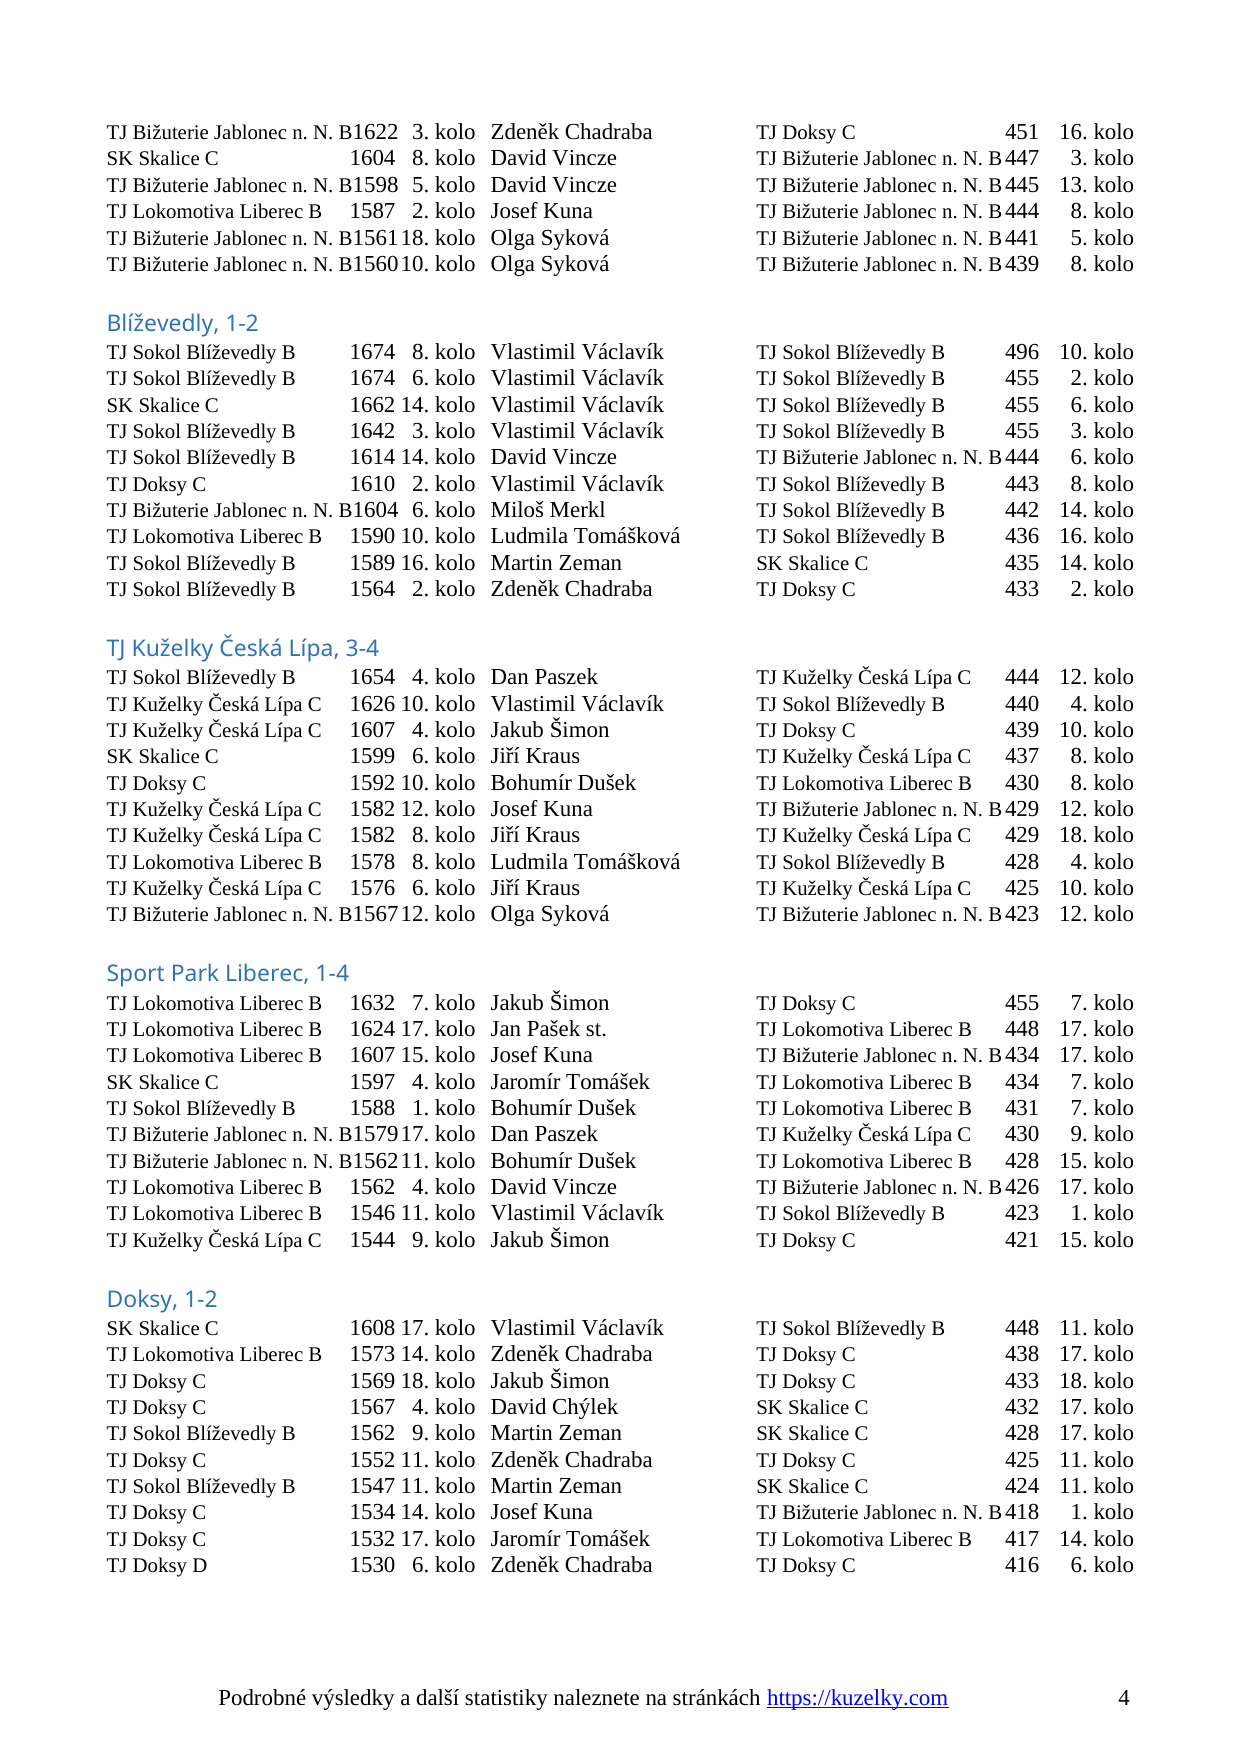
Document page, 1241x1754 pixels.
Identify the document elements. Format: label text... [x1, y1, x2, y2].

text TJ Sokol Blíževedly B 1562 9. kolo Martin Zeman SK Skalice C 428 17. kolo [106, 1419, 1134, 1446]
text TJ Bižuterie Jablonec n. N. B 1604 6. kolo Miloš Merkl TJ Sokol Blíževedly B 442 14. kolo [106, 496, 1134, 522]
text TJ Sokol Blíževedly B 1614 14. kolo David Vincze TJ Bižuterie Jablonec n. N. B 444 6. kolo [106, 443, 1134, 470]
text TJ Sokol Blíževedly B 1674 8. kolo Vlastimil Václavík TJ Sokol Blíževedly B 496 10. kolo [106, 338, 1134, 364]
text SK Skalice C 1662 14. kolo Vlastimil Václavík TJ Sokol Blíževedly B 455 6. kolo [106, 391, 1134, 417]
text TJ Lokomotiva Liberec B 1632 7. kolo Jakub Šimon TJ Doksy C 455 7. kolo [106, 989, 1134, 1015]
text TJ Kuželky Česká Lípa C 1582 12. kolo Josef Kuna TJ Bižuterie Jablonec n. N. B 429 12. kolo [106, 795, 1134, 821]
subtitle TJ Kuželky Česká Lípa, 3-4 [106, 632, 1134, 663]
text TJ Lokomotiva Liberec B 1573 14. kolo Zdeněk Chadraba TJ Doksy C 438 17. kolo [106, 1340, 1134, 1367]
subtitle Doksy, 1-2 [106, 1283, 1134, 1314]
text TJ Sokol Blíževedly B 1642 3. kolo Vlastimil Václavík TJ Sokol Blíževedly B 455 3. kolo [106, 417, 1134, 443]
text TJ Bižuterie Jablonec n. N. B 1561 18. kolo Olga Syková TJ Bižuterie Jablonec n. N. B 441 5. kolo [106, 223, 1134, 250]
text TJ Bižuterie Jablonec n. N. B 1562 11. kolo Bohumír Dušek TJ Lokomotiva Liberec B 428 15. kolo [106, 1147, 1134, 1173]
text TJ Lokomotiva Liberec B 1624 17. kolo Jan Pašek st. TJ Lokomotiva Liberec B 448 17. kolo [106, 1015, 1134, 1041]
text SK Skalice C 1608 17. kolo Vlastimil Václavík TJ Sokol Blíževedly B 448 11. kolo [106, 1314, 1134, 1340]
text TJ Lokomotiva Liberec B 1607 15. kolo Josef Kuna TJ Bižuterie Jablonec n. N. B 434 17. kolo [106, 1041, 1134, 1068]
text TJ Sokol Blíževedly B 1589 16. kolo Martin Zeman SK Skalice C 435 14. kolo [106, 549, 1134, 575]
text TJ Doksy C 1569 18. kolo Jakub Šimon TJ Doksy C 433 18. kolo [106, 1367, 1134, 1393]
text TJ Kuželky Česká Lípa C 1626 10. kolo Vlastimil Václavík TJ Sokol Blíževedly B 440 4. kolo [106, 690, 1134, 716]
text TJ Doksy C 1552 11. kolo Zdeněk Chadraba TJ Doksy C 425 11. kolo [106, 1446, 1134, 1472]
text TJ Kuželky Česká Lípa C 1576 6. kolo Jiří Kraus TJ Kuželky Česká Lípa C 425 10. kolo [106, 874, 1134, 901]
text SK Skalice C 1597 4. kolo Jaromír Tomášek TJ Lokomotiva Liberec B 434 7. kolo [106, 1068, 1134, 1094]
text TJ Lokomotiva Liberec B 1590 10. kolo Ludmila Tomášková TJ Sokol Blíževedly B 436 16. kolo [106, 522, 1134, 549]
text TJ Sokol Blíževedly B 1674 6. kolo Vlastimil Václavík TJ Sokol Blíževedly B 455 2. kolo [106, 364, 1134, 391]
text TJ Kuželky Česká Lípa C 1544 9. kolo Jakub Šimon TJ Doksy C 421 15. kolo [106, 1226, 1134, 1252]
text TJ Sokol Blíževedly B 1654 4. kolo Dan Paszek TJ Kuželky Česká Lípa C 444 12. kolo [106, 663, 1134, 690]
text TJ Lokomotiva Liberec B 1578 8. kolo Ludmila Tomášková TJ Sokol Blíževedly B 428 4. kolo [106, 848, 1134, 874]
text TJ Kuželky Česká Lípa C 1607 4. kolo Jakub Šimon TJ Doksy C 439 10. kolo [106, 716, 1134, 742]
subtitle Sport Park Liberec, 1-4 [106, 957, 1134, 989]
text TJ Doksy C 1534 14. kolo Josef Kuna TJ Bižuterie Jablonec n. N. B 418 1. kolo [106, 1498, 1134, 1525]
text TJ Bižuterie Jablonec n. N. B 1560 10. kolo Olga Syková TJ Bižuterie Jablonec n. N. B 439 8. kolo [106, 250, 1134, 276]
text TJ Lokomotiva Liberec B 1587 2. kolo Josef Kuna TJ Bižuterie Jablonec n. N. B 444 8. kolo [106, 197, 1134, 223]
text TJ Sokol Blíževedly B 1547 11. kolo Martin Zeman SK Skalice C 424 11. kolo [106, 1472, 1134, 1498]
text SK Skalice C 1604 8. kolo David Vincze TJ Bižuterie Jablonec n. N. B 447 3. kolo [106, 144, 1134, 171]
text TJ Doksy D 1530 6. kolo Zdeněk Chadraba TJ Doksy C 416 6. kolo [106, 1551, 1134, 1577]
text TJ Bižuterie Jablonec n. N. B 1579 17. kolo Dan Paszek TJ Kuželky Česká Lípa C 430 9. kolo [106, 1120, 1134, 1147]
text TJ Doksy C 1532 17. kolo Jaromír Tomášek TJ Lokomotiva Liberec B 417 14. kolo [106, 1525, 1134, 1551]
text TJ Bižuterie Jablonec n. N. B 1567 12. kolo Olga Syková TJ Bižuterie Jablonec n. N. B 423 12. kolo [106, 901, 1134, 927]
text TJ Sokol Blíževedly B 1564 2. kolo Zdeněk Chadraba TJ Doksy C 433 2. kolo [106, 575, 1134, 602]
subtitle Blíževedly, 1-2 [106, 307, 1134, 338]
text TJ Bižuterie Jablonec n. N. B 1598 5. kolo David Vincze TJ Bižuterie Jablonec n. N. B 445 13. kolo [106, 171, 1134, 197]
text TJ Doksy C 1592 10. kolo Bohumír Dušek TJ Lokomotiva Liberec B 430 8. kolo [106, 769, 1134, 795]
text TJ Doksy C 1610 2. kolo Vlastimil Václavík TJ Sokol Blíževedly B 443 8. kolo [106, 470, 1134, 496]
text TJ Kuželky Česká Lípa C 1582 8. kolo Jiří Kraus TJ Kuželky Česká Lípa C 429 18. kolo [106, 821, 1134, 848]
text TJ Lokomotiva Liberec B 1546 11. kolo Vlastimil Václavík TJ Sokol Blíževedly B 423 1. kolo [106, 1199, 1134, 1226]
text TJ Sokol Blíževedly B 1588 1. kolo Bohumír Dušek TJ Lokomotiva Liberec B 431 7. kolo [106, 1094, 1134, 1120]
text TJ Doksy C 1567 4. kolo David Chýlek SK Skalice C 432 17. kolo [106, 1393, 1134, 1419]
text TJ Bižuterie Jablonec n. N. B 1622 3. kolo Zdeněk Chadraba TJ Doksy C 451 16. kolo [106, 118, 1134, 144]
text TJ Lokomotiva Liberec B 1562 4. kolo David Vincze TJ Bižuterie Jablonec n. N. B 426 17. kolo [106, 1173, 1134, 1199]
text SK Skalice C 1599 6. kolo Jiří Kraus TJ Kuželky Česká Lípa C 437 8. kolo [106, 742, 1134, 769]
